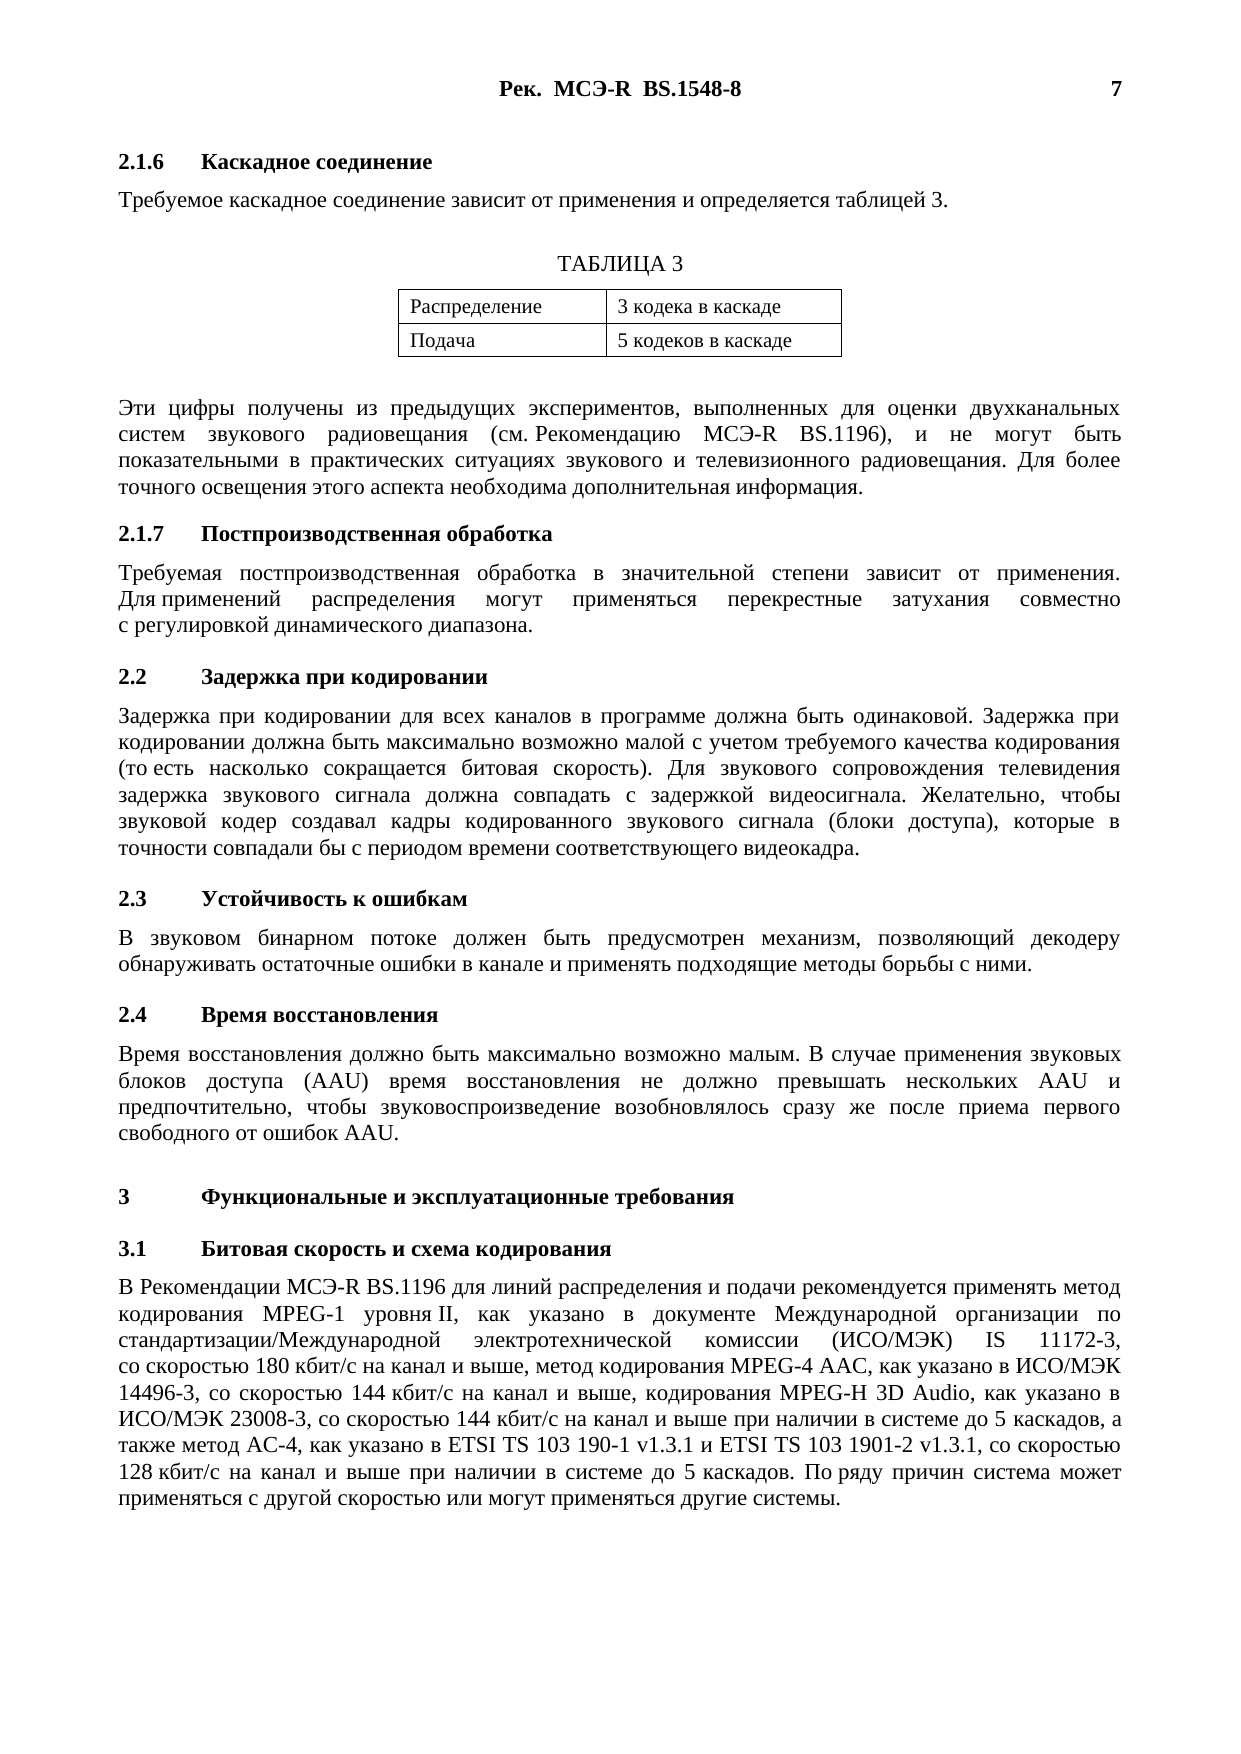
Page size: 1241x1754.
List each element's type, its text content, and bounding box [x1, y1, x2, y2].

subtitle 3 Функциональные и эксплуатационные требования [118, 1183, 1122, 1209]
text В Рекомендации МСЭ-R BS.1196 для линий распределения и подачи рекомендуется применять метод кодирования MPEG-1 уровня II, как указано в документе Международной организации по стандартизации/Международной электротехнической комиссии (ИСО/МЭК) IS 11172-3, со скоростью 180 кбит/с на канал и выше, метод кодирования MPEG-4 AAC, как указано в ИСО/МЭК 14496-3, со скоростью 144 кбит/с на канал и выше, кодирования MPEG-H 3D Audio, как указано в ИСО/МЭК 23008-3, со скоростью 144 кбит/с на канал и выше при наличии в системе до 5 каскадов, а также метод AC-4, как указано в ETSI TS 103 190-1 v1.3.1 и ETSI TS 103 1901-2 v1.3.1, со скоростью 128 кбит/с на канал и выше при наличии в системе до 5 каскадов. По ряду причин система может применяться с другой скоростью или могут применяться другие системы. [118, 1273, 1122, 1511]
text Требуемая постпроизводственная обработка в значительной степени зависит от применения. Для применений распределения могут применяться перекрестные затухания совместно с регулировкой динамического диапазона. [118, 559, 1122, 638]
table_header 3 кодека в каскаде [607, 290, 841, 323]
text ТАБЛИЦА 3 [118, 250, 1122, 277]
subtitle 2.1.6 Каскадное соединение [118, 148, 1122, 174]
table_header Распределение [399, 290, 606, 323]
table_cell 5 кодеков в каскаде [607, 324, 841, 356]
table_cell Подача [399, 324, 606, 356]
subtitle 2.2 Задержка при кодировании [118, 663, 1122, 689]
text В звуковом бинарном потоке должен быть предусмотрен механизм, позволяющий декодеру обнаруживать остаточные ошибки в канале и применять подходящие методы борьбы с ними. [118, 924, 1122, 976]
text Эти цифры получены из предыдущих экспериментов, выполненных для оценки двухканальных систем звукового радиовещания (см. Рекомендацию МСЭ-R BS.1196), и не могут быть показательными в практических ситуациях звукового и телевизионного радиовещания. Для более точного освещения этого аспекта необходима дополнительная информация. [118, 394, 1122, 499]
text Задержка при кодировании для всех каналов в программе должна быть одинаковой. Задержка при кодировании должна быть максимально возможно малой с учетом требуемого качества кодирования (то есть насколько сокращается битовая скорость). Для звукового сопровождения телевидения задержка звукового сигнала должна совпадать с задержкой видеосигнала. Желательно, чтобы звуковой кодер создавал кадры кодированного звукового сигнала (блоки доступа), которые в точности совпадали бы с периодом времени соответствующего видеокадра. [118, 702, 1122, 860]
subtitle 2.1.7 Постпроизводственная обработка [118, 520, 1122, 546]
text Требуемое каскадное соединение зависит от применения и определяется таблицей 3. [118, 187, 1122, 213]
text Время восстановления должно быть максимально возможно малым. В случае применения звуковых блоков доступа (AAU) время восстановления не должно превышать нескольких AAU и предпочтительно, чтобы звуковоспроизведение возобновлялось сразу же после приема первого свободного от ошибок AAU. [118, 1040, 1122, 1146]
subtitle 2.4 Время восстановления [118, 1001, 1122, 1028]
subtitle 3.1 Битовая скорость и схема кодирования [118, 1234, 1122, 1261]
subtitle 2.3 Устойчивость к ошибкам [118, 885, 1122, 911]
